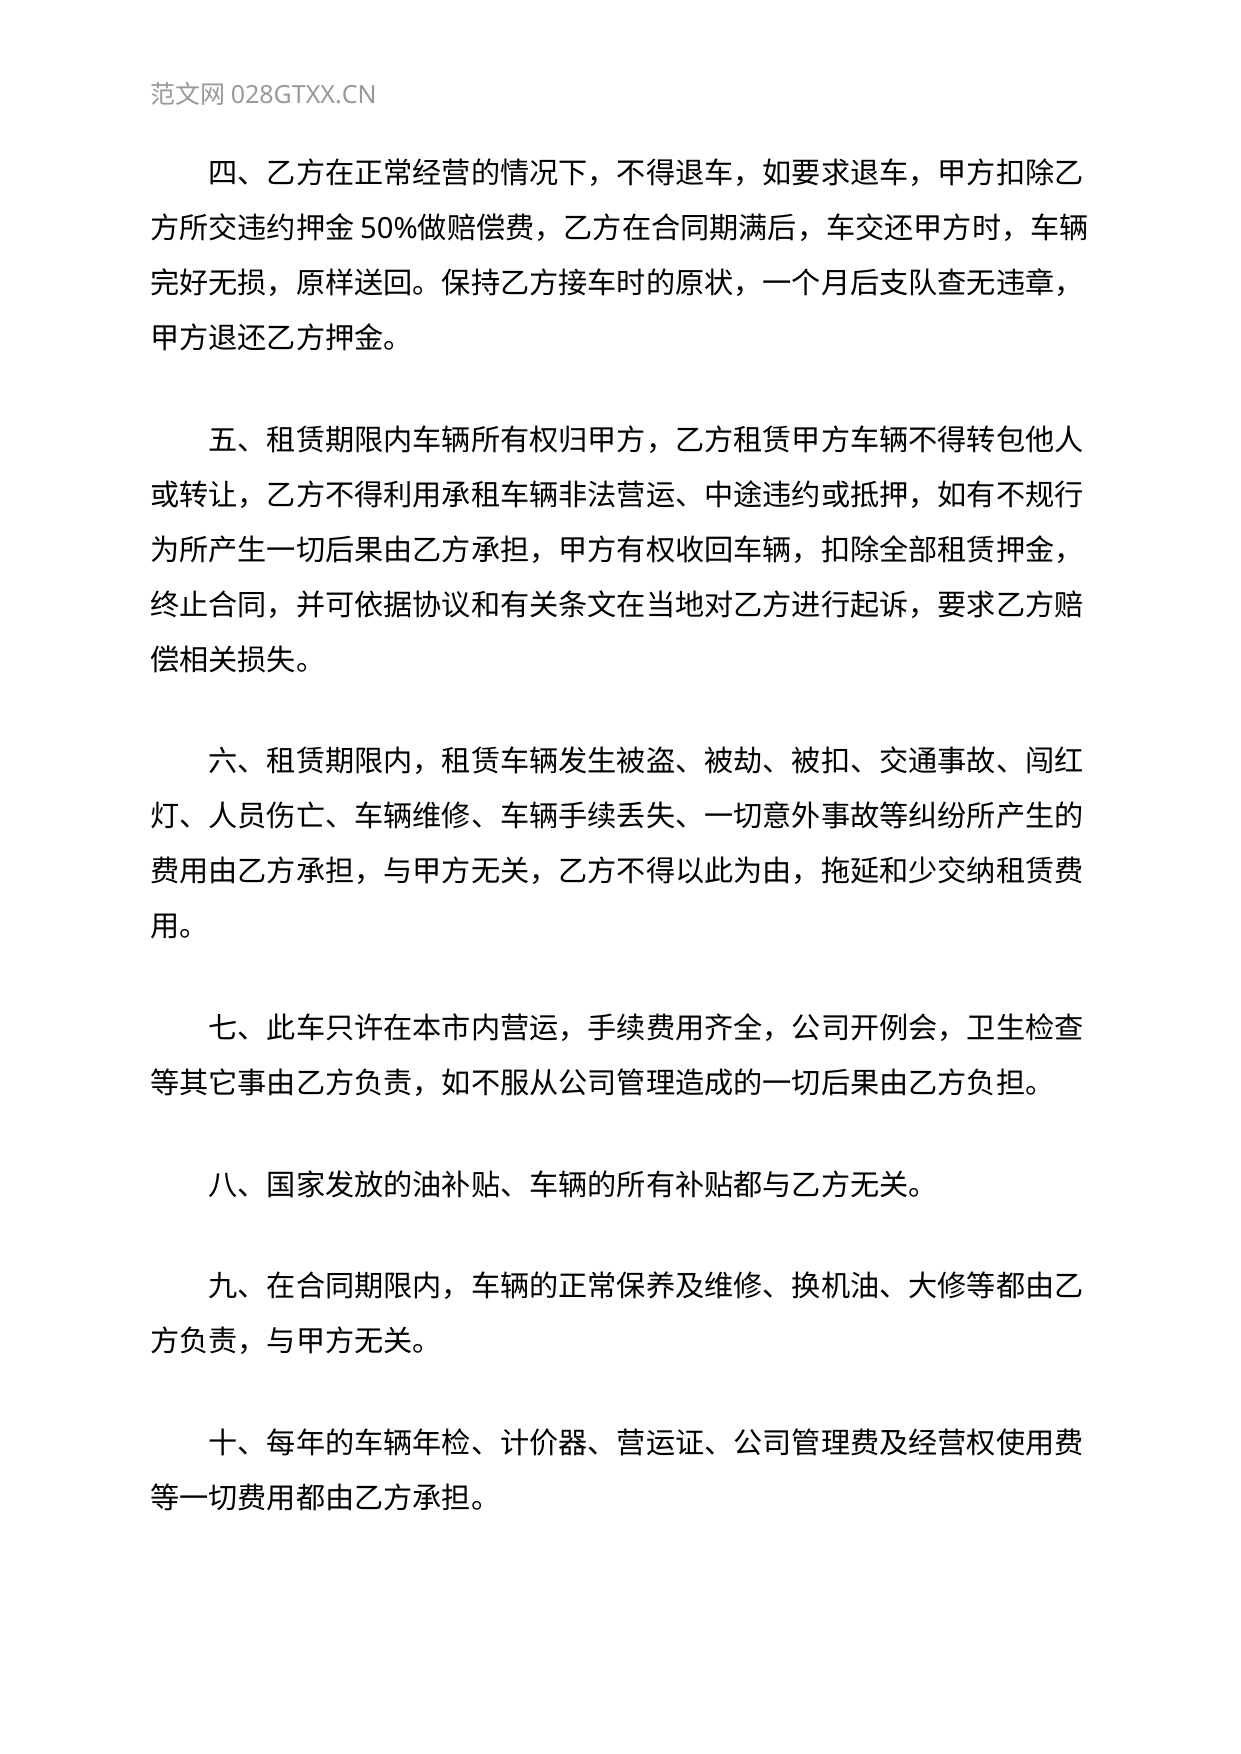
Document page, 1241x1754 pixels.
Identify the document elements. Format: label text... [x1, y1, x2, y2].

text 六、租赁期限内，租赁车辆发生被盗、被劫、被扣、交通事故、闯红灯、人员伤亡、车辆维修、车辆手续丢失、一切意外事故等纠纷所产生的费用由乙方承担，与甲方无关，乙方不得以此为由，拖延和少交纳租赁费用。 [150, 738, 1090, 945]
text 七、此车只许在本市内营运，手续费用齐全，公司开例会，卫生检查等其它事由乙方负责，如不服从公司管理造成的一切后果由乙方负担。 [150, 1004, 1090, 1102]
text 八、国家发放的油补贴、车辆的所有补贴都与乙方无关。 [150, 1161, 1090, 1203]
text 九、在合同期限内，车辆的正常保养及维修、换机油、大修等都由乙方负责，与甲方无关。 [150, 1263, 1090, 1360]
text 五、租赁期限内车辆所有权归甲方，乙方租赁甲方车辆不得转包他人或转让，乙方不得利用承租车辆非法营运、中途违约或抵押，如有不规行为所产生一切后果由乙方承担，甲方有权收回车辆，扣除全部租赁押金，终止合同，并可依据协议和有关条文在当地对乙方进行起诉，要求乙方赔偿相关损失。 [150, 417, 1090, 678]
text 四、乙方在正常经营的情况下，不得退车，如要求退车，甲方扣除乙方所交违约押金50%做赔偿费，乙方在合同期满后，车交还甲方时，车辆完好无损，原样送回。保持乙方接车时的原状，一个月后支队查无违章，甲方退还乙方押金。 [150, 150, 1090, 357]
text 十、每年的车辆年检、计价器、营运证、公司管理费及经营权使用费等一切费用都由乙方承担。 [150, 1419, 1090, 1517]
